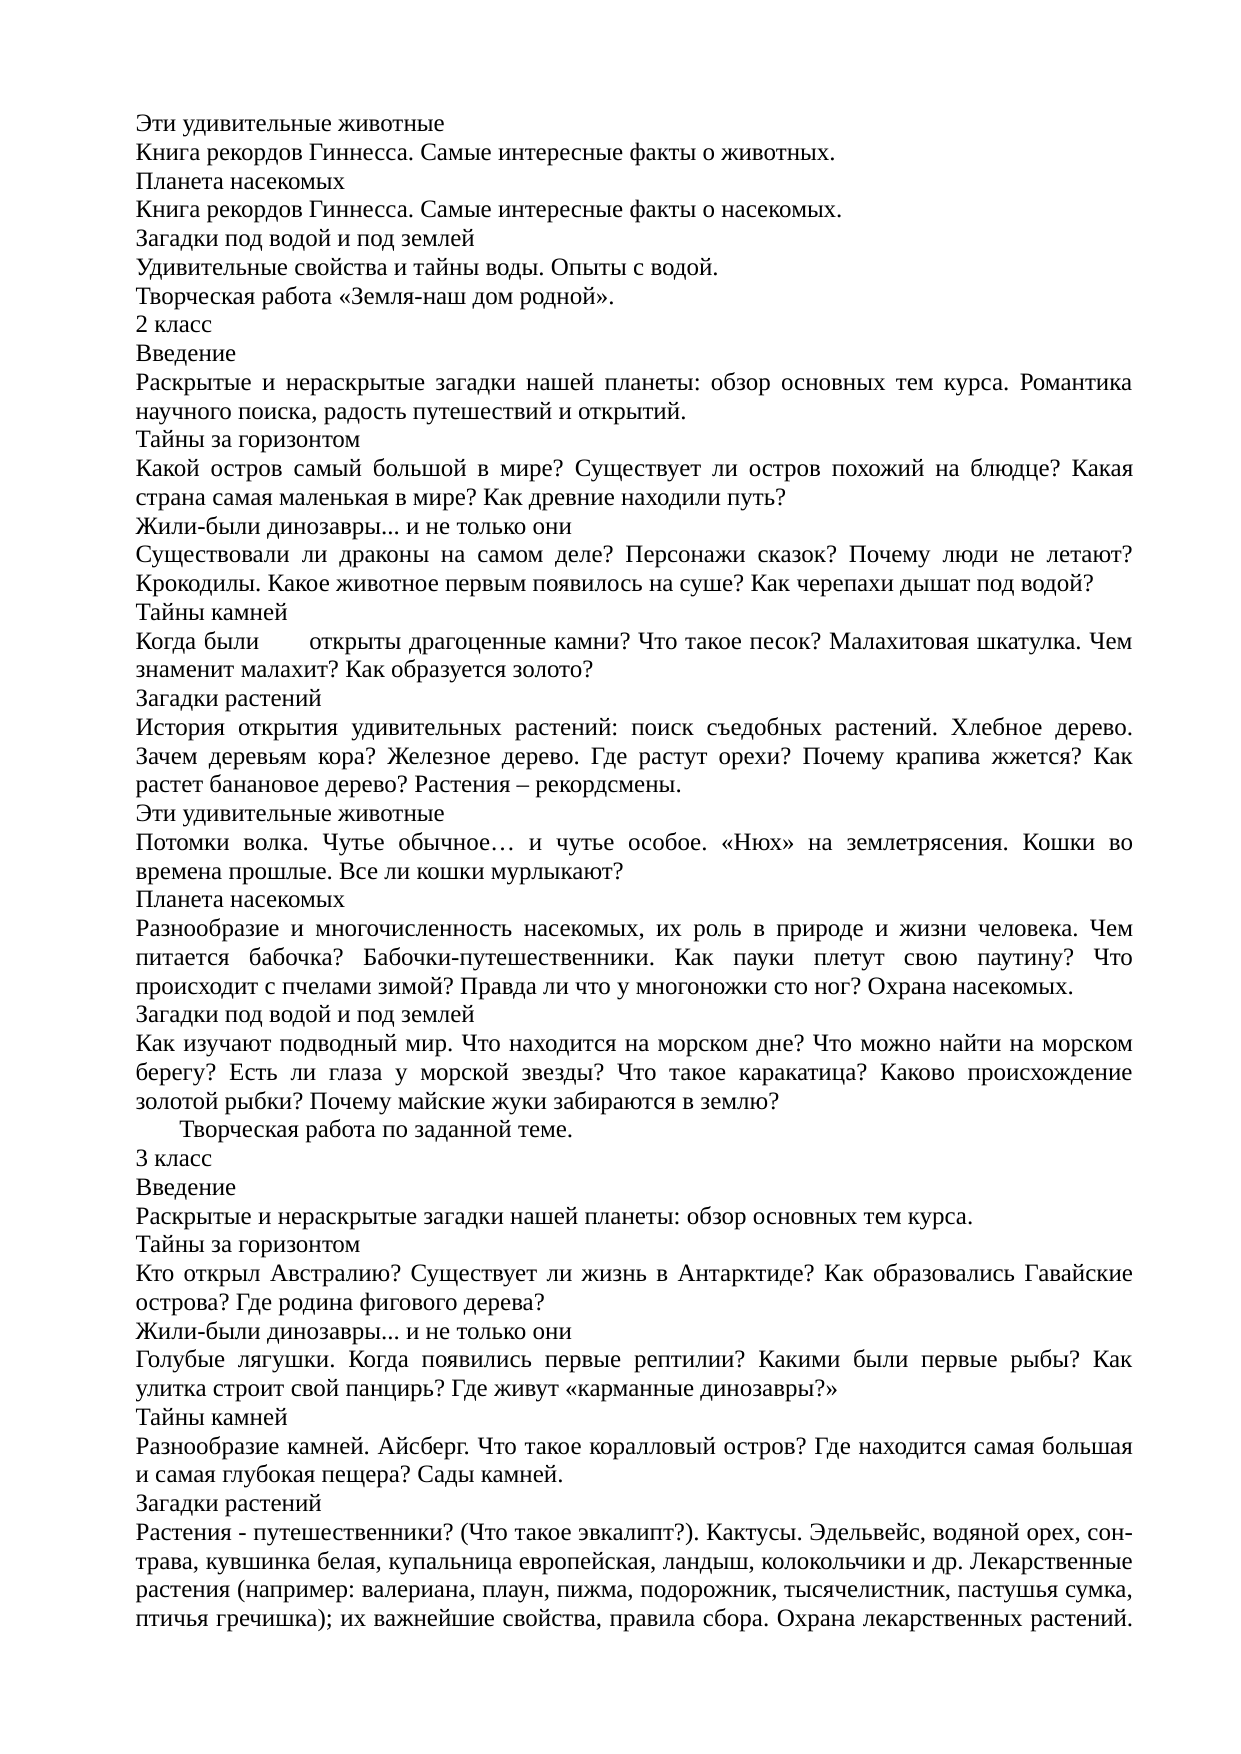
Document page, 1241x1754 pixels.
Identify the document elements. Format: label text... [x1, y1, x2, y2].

text Планета насекомых [135, 166, 1134, 194]
text Раскрытые и нераскрытые загадки нашей планеты: обзор основных тем курса. [135, 1201, 1134, 1229]
text Жили-были динозавры... и не только они [135, 1316, 1134, 1344]
text Эти удивительные животные [135, 798, 1134, 827]
text Разнообразие камней. Айсберг. Что такое коралловый остров? Где находится самая большая и самая глубокая пещера? Сады камней. [135, 1431, 1134, 1488]
text Тайны камней [135, 1402, 1134, 1431]
text Кто открыл Австралию? Существует ли жизнь в Антарктиде? Как образовались Гавайские острова? Где родина фигового дерева? [135, 1258, 1134, 1316]
text Введение [135, 338, 1134, 367]
text Тайны за горизонтом [135, 424, 1134, 453]
text Голубые лягушки. Когда появились первые рептилии? Какими были первые рыбы? Как улитка строит свой панцирь? Где живут «карманные динозавры?» [135, 1344, 1134, 1402]
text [135, 1517, 1134, 1632]
text Введение [135, 1172, 1134, 1201]
text Удивительные свойства и тайны воды. Опыты с водой. [135, 252, 1134, 281]
text Когда были открыты драгоценные камни? Что такое песок? Малахитовая шкатулка. Чем знаменит малахит? Как образуется золото? [135, 626, 1134, 683]
text Разнообразие и многочисленность насекомых, их роль в природе и жизни человека. Чем питается бабочка? Бабочки-путешественники. Как пауки плетут свою паутину? Что происходит с пчелами зимой? Правда ли что у многоножки сто ног? Охрана насекомых. [135, 913, 1134, 999]
text Книга рекордов Гиннесса. Самые интересные факты о насекомых. [135, 194, 1134, 223]
text Книга рекордов Гиннесса. Самые интересные факты о животных. [135, 137, 1134, 166]
text Загадки растений [135, 683, 1134, 712]
text История открытия удивительных растений: поиск съедобных растений. Хлебное дерево. Зачем деревьям кора? Железное дерево. Где растут орехи? Почему крапива жжется? Как растет банановое дерево? Растения – рекордсмены. [135, 712, 1134, 798]
text Загадки под водой и под землей [135, 223, 1134, 252]
text Творческая работа по заданной теме. [135, 1114, 1134, 1143]
text Раскрытые и нераскрытые загадки нашей планеты: обзор основных тем курса. Романтика научного поиска, радость путешествий и открытий. [135, 367, 1134, 424]
text Существовали ли драконы на самом деле? Персонажи сказок? Почему люди не летают? Крокодилы. Какое животное первым появилось на суше? Как черепахи дышат под водой? [135, 539, 1134, 597]
text Эти удивительные животные [135, 108, 1134, 137]
text Потомки волка. Чутье обычное… и чутье особое. «Нюх» на землетрясения. Кошки во времена прошлые. Все ли кошки мурлыкают? [135, 827, 1134, 884]
text Какой остров самый большой в мире? Существует ли остров похожий на блюдце? Какая страна самая маленькая в мире? Как древние находили путь? [135, 453, 1134, 511]
text Тайны за горизонтом [135, 1229, 1134, 1258]
text Жили-были динозавры... и не только они [135, 511, 1134, 539]
text 3 класс [135, 1143, 1134, 1172]
text Как изучают подводный мир. Что находится на морском дне? Что можно найти на морском берегу? Есть ли глаза у морской звезды? Что такое каракатица? Каково происхождение золотой рыбки? Почему майские жуки забираются в землю? [135, 1028, 1134, 1114]
text Загадки под водой и под землей [135, 999, 1134, 1028]
text Загадки растений [135, 1488, 1134, 1517]
text Планета насекомых [135, 884, 1134, 913]
text Творческая работа «Земля-наш дом родной». [135, 281, 1134, 309]
text Тайны камней [135, 597, 1134, 626]
text 2 класс [135, 309, 1134, 338]
